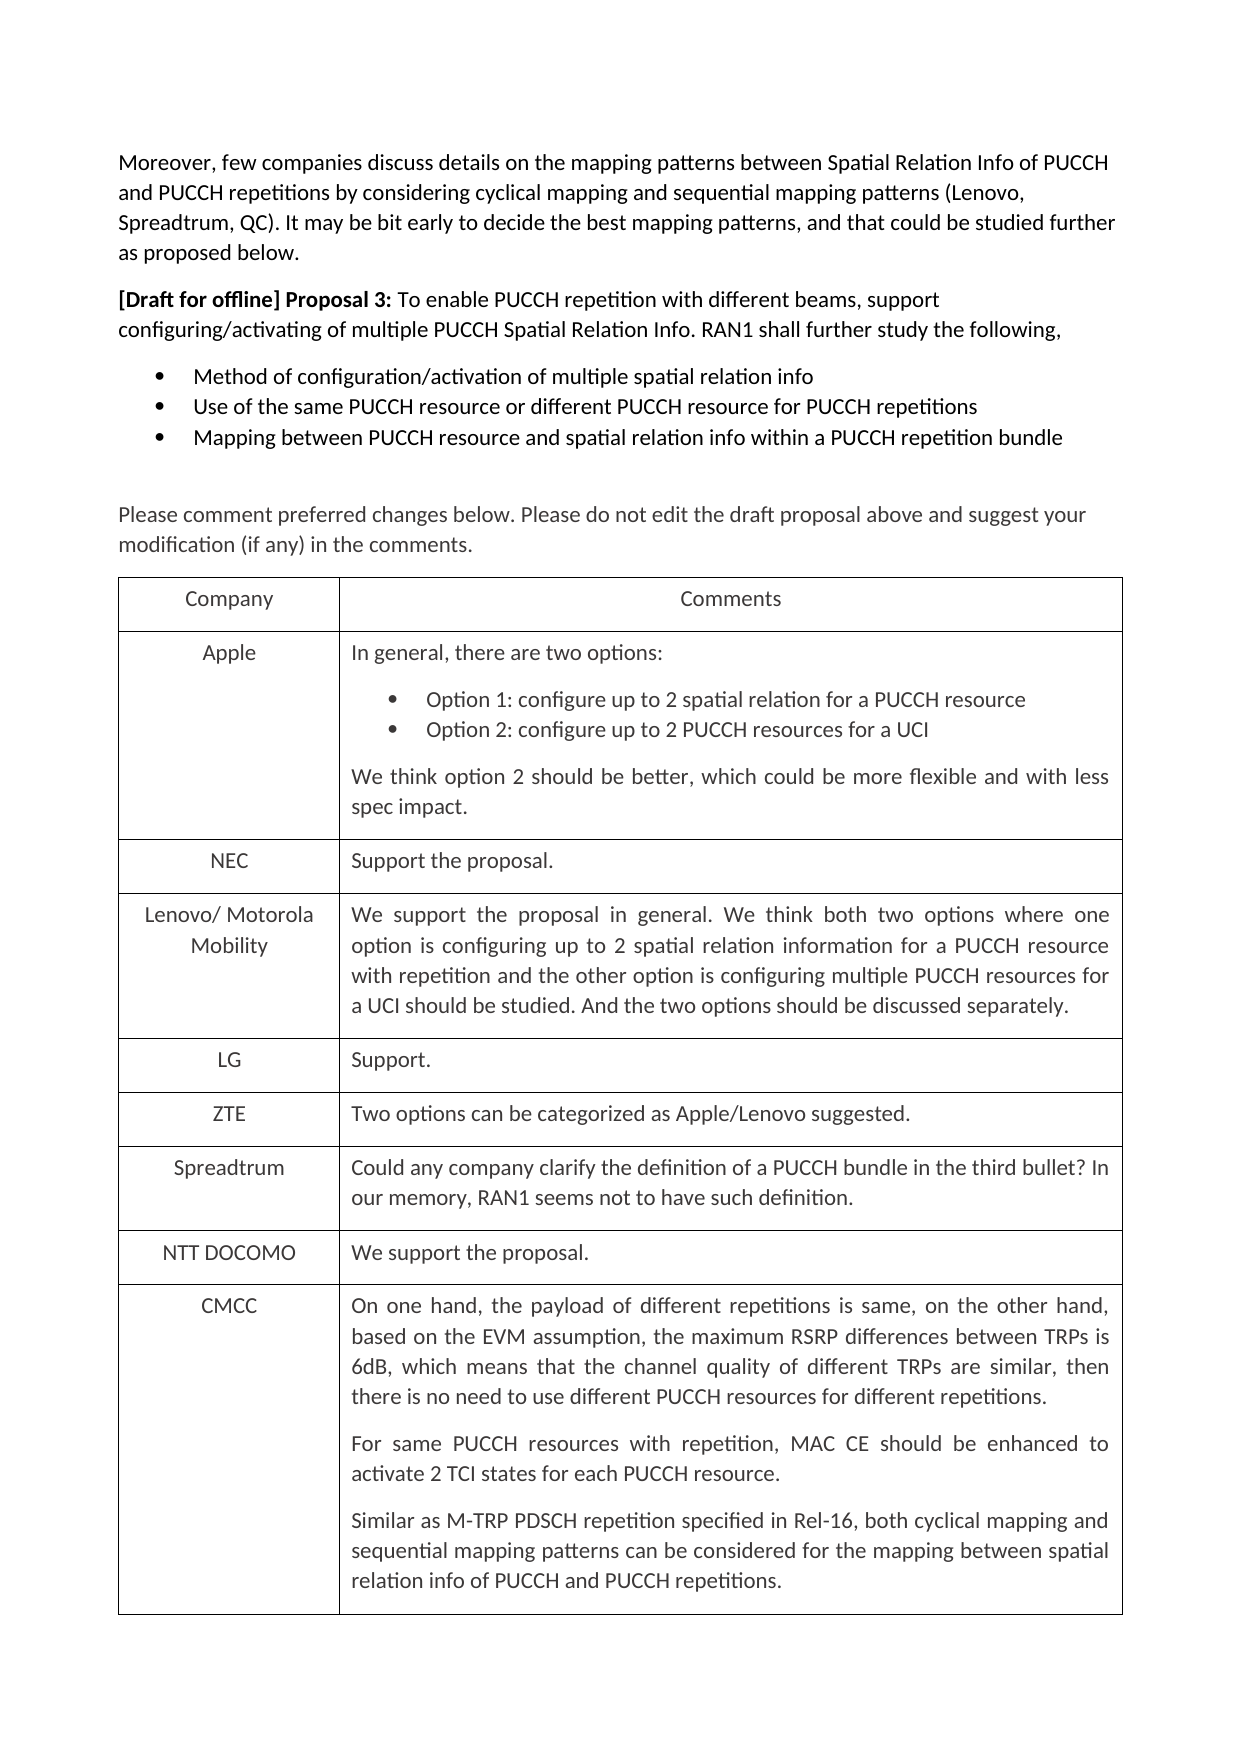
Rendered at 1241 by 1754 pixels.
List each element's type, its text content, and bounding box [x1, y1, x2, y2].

table_cell CMCC [119, 1285, 339, 1613]
text Please comment preferred changes below. Please do not edit the draft proposal above and suggest your modification (if any) in the comments. [118, 500, 1122, 558]
table_cell Support the proposal. [340, 840, 1122, 893]
table_cell NTT DOCOMO [119, 1231, 339, 1284]
list Use of the same PUCCH resource or different PUCCH resource for PUCCH repetitions [156, 392, 1122, 421]
table_cell NEC [119, 840, 339, 893]
table_cell In general, there are two options: Option 1: configure up to 2 spatial relation for a PUCCH resource Option 2: configure up to 2 PUCCH resources for a UCI We think option 2 should be better, which could be more flexible and with less spec impact. [340, 632, 1122, 839]
table_cell Apple [119, 632, 339, 839]
list Method of configuration/activation of multiple spatial relation info [156, 362, 1122, 390]
table_cell Spreadtrum [119, 1147, 339, 1230]
list Mapping between PUCCH resource and spatial relation info within a PUCCH repetition bundle [156, 423, 1122, 451]
text [Draft for offline] Proposal 3: To enable PUCCH repetition with different beams, support configuring/activating of multiple PUCCH Spatial Relation Info. RAN1 shall further study the following, [118, 285, 1122, 343]
text Moreover, few companies discuss details on the mapping patterns between Spatial Relation Info of PUCCH and PUCCH repetitions by considering cyclical mapping and sequential mapping patterns (Lenovo, Spreadtrum, QC). It may be bit early to decide the best mapping patterns, and that could be studied further as proposed below. [118, 148, 1122, 266]
table_header Comments [340, 578, 1122, 631]
table_cell Two options can be categorized as Apple/Lenovo suggested. [340, 1093, 1122, 1146]
table_cell We support the proposal. [340, 1231, 1122, 1284]
table_header Company [119, 578, 339, 631]
table_cell On one hand, the payload of different repetitions is same, on the other hand, based on the EVM assumption, the maximum RSRP differences between TRPs is 6dB, which means that the channel quality of different TRPs are similar, then there is no need to use different PUCCH resources for different repetitions. For same PUCCH resources with repetition, MAC CE should be enhanced to activate 2 TCI states for each PUCCH resource. Similar as M-TRP PDSCH repetition specified in Rel-16, both cyclical mapping and sequential mapping patterns can be considered for the mapping between spatial relation info of PUCCH and PUCCH repetitions. [340, 1285, 1122, 1613]
table_cell Could any company clarify the definition of a PUCCH bundle in the third bullet? In our memory, RAN1 seems not to have such definition. [340, 1147, 1122, 1230]
table_cell ZTE [119, 1093, 339, 1146]
table_cell Support. [340, 1039, 1122, 1092]
table_cell We support the proposal in general. We think both two options where one option is configuring up to 2 spatial relation information for a PUCCH resource with repetition and the other option is configuring multiple PUCCH resources for a UCI should be studied. And the two options should be discussed separately. [340, 894, 1122, 1038]
table_cell LG [119, 1039, 339, 1092]
table_cell Lenovo/ Motorola Mobility [119, 894, 339, 1038]
